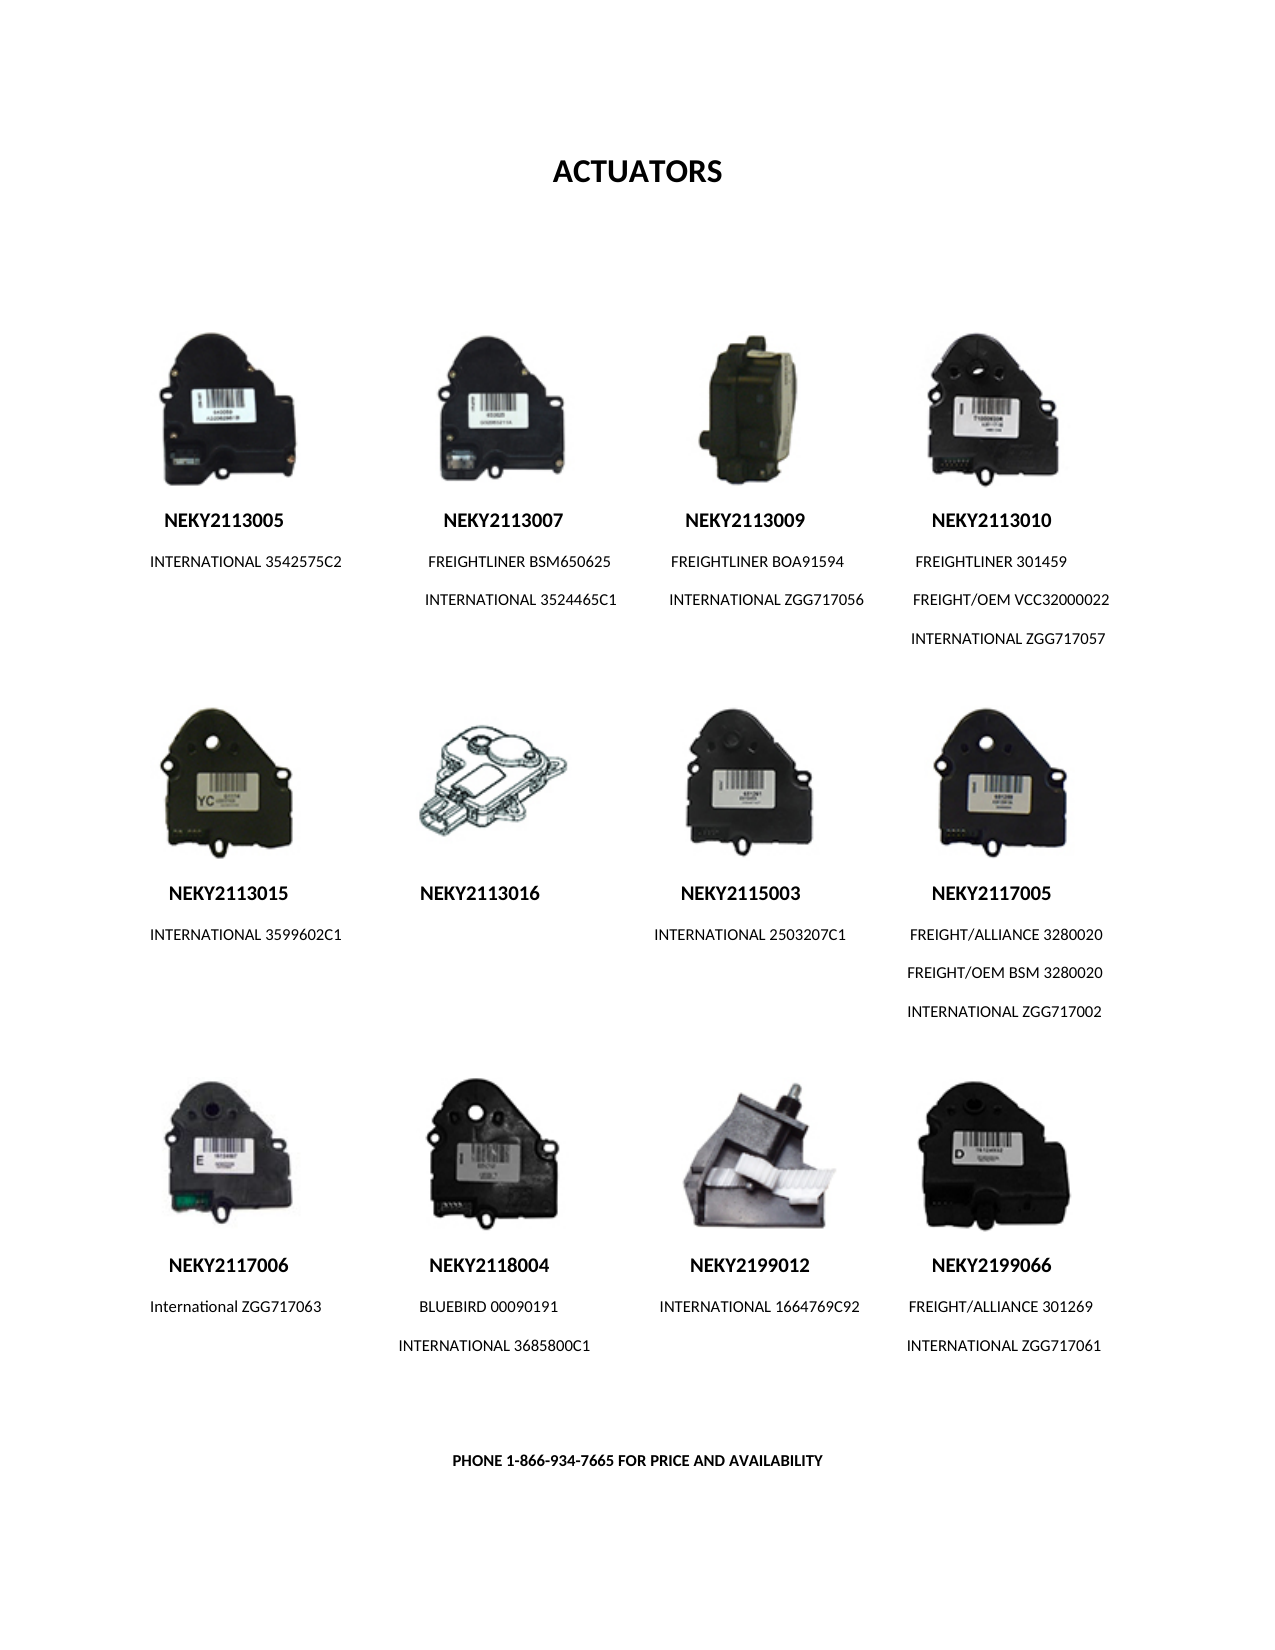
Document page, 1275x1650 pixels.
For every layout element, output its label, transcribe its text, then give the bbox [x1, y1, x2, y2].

picture [423, 331, 580, 489]
text PHONE 1-866-934-7665 FOR PRICE AND AVAILABILITY [150, 1451, 1125, 1471]
picture [415, 1077, 572, 1235]
text International ZGG717063 BLUEBIRD 00090191 INTERNATIONAL 1664769C92 FREIGHT/ALLIANCE 301269 [150, 1296, 1125, 1317]
text NEKY2117006 NEKY2118004 NEKY2199012 NEKY2199066 [150, 1252, 1125, 1278]
text INTERNATIONAL 3599602C1 INTERNATIONAL 2503207C1 FREIGHT/ALLIANCE 3280020 [150, 924, 1125, 944]
picture [681, 1077, 838, 1235]
text INTERNATIONAL 3524465C1 INTERNATIONAL ZGG717056 FREIGHT/OEM VCC32000022 [150, 589, 1125, 610]
picture [669, 705, 826, 862]
text FREIGHT/OEM BSM 3280020 [150, 962, 1125, 983]
picture [923, 705, 1080, 862]
picture [415, 705, 572, 862]
text INTERNATIONAL ZGG717002 [150, 1001, 1125, 1021]
picture [150, 331, 307, 489]
picture [150, 1077, 307, 1235]
picture [150, 705, 307, 862]
picture [675, 331, 832, 489]
text NEKY2113005 NEKY2113007 NEKY2113009 NEKY2113010 [150, 507, 1125, 532]
text INTERNATIONAL ZGG717057 [150, 628, 1125, 648]
text ACTUATORS [150, 150, 1125, 191]
text INTERNATIONAL 3685800C1 INTERNATIONAL ZGG717061 [150, 1335, 1125, 1355]
picture [914, 331, 1071, 489]
picture [916, 1077, 1073, 1235]
text NEKY2113015 NEKY2113016 NEKY2115003 NEKY2117005 [150, 880, 1125, 905]
text INTERNATIONAL 3542575C2 FREIGHTLINER BSM650625 FREIGHTLINER BOA91594 FREIGHTLINER 301459 [150, 551, 1125, 571]
